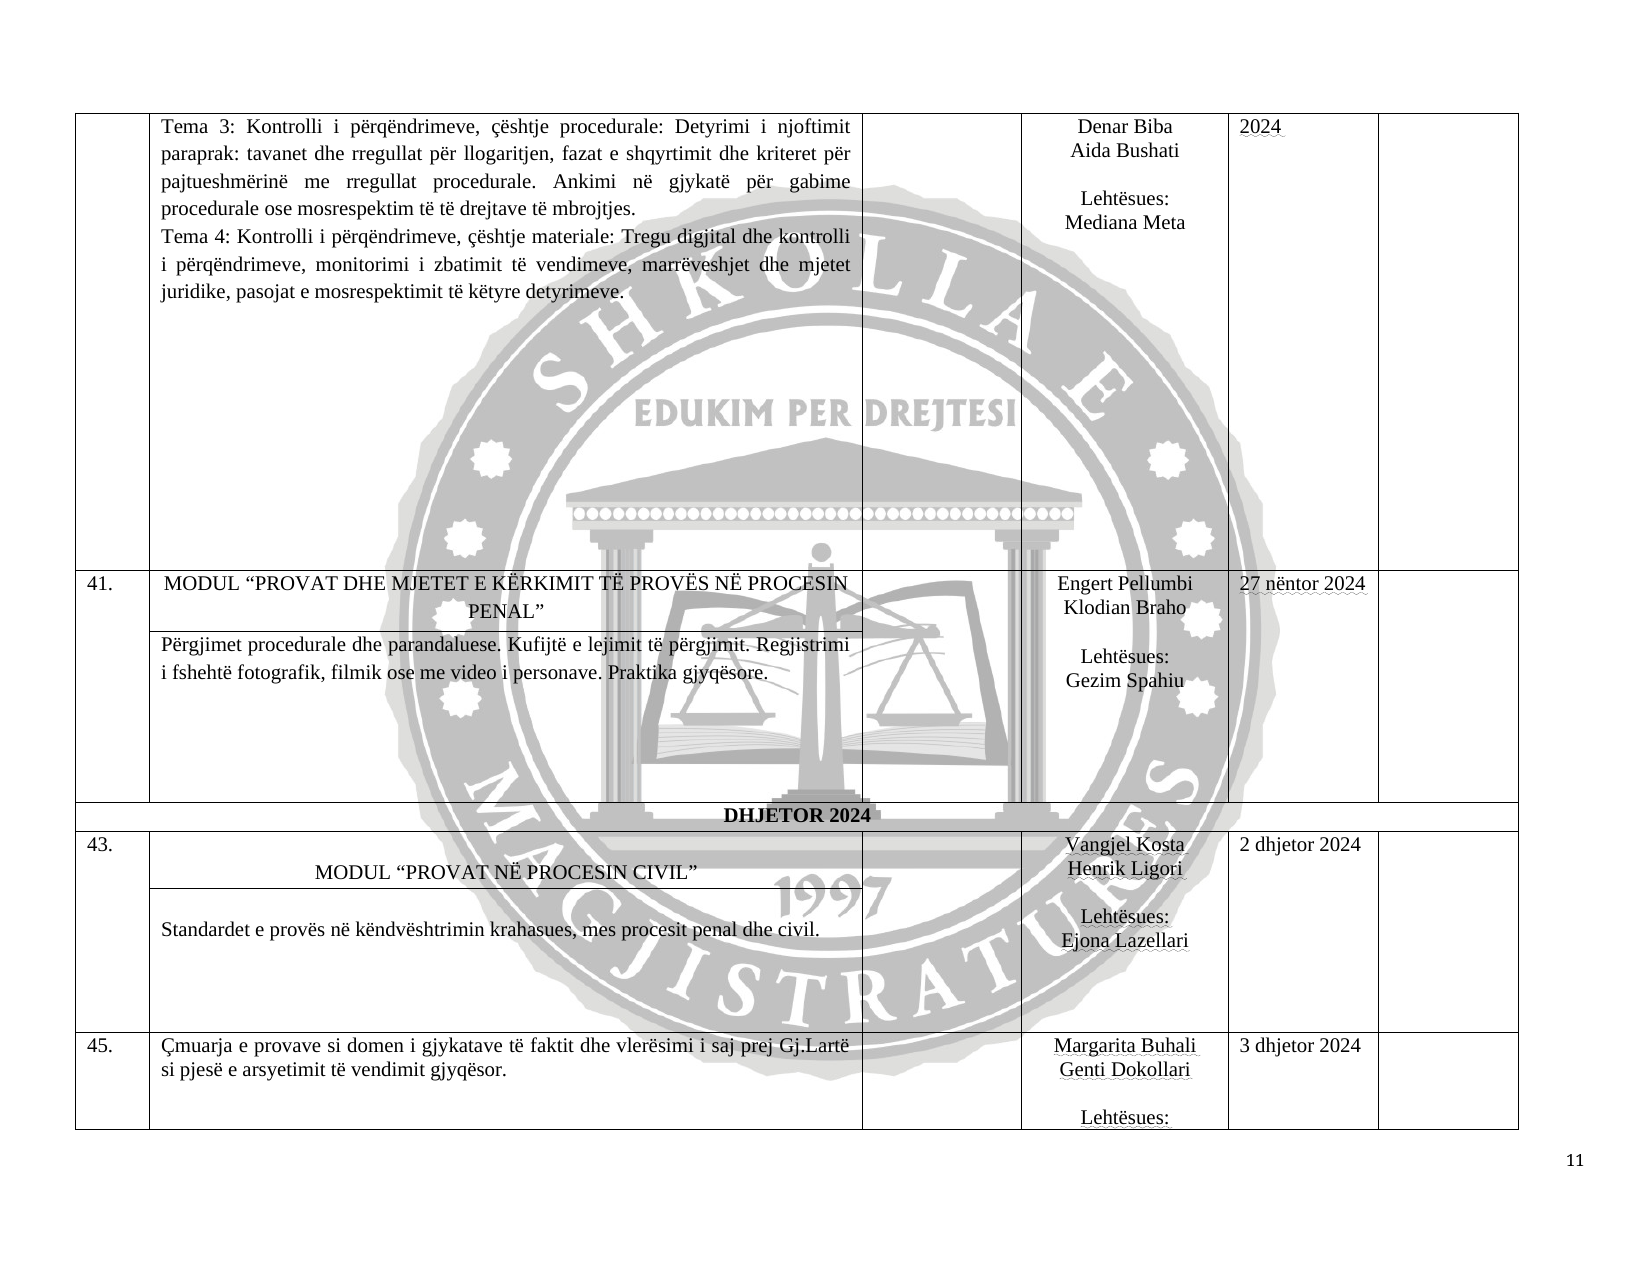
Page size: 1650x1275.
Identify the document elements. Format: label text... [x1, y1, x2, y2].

table_cell Vangjel Kosta Henrik Ligori Lehtësues: Ejona Lazellari [1022, 832, 1228, 1032]
table_cell [863, 1033, 1021, 1129]
table_cell Denar Biba Aida Bushati Lehtësues: Mediana Meta [1022, 114, 1228, 570]
table_cell MODUL “PROVAT NË PROCESIN CIVIL” [150, 832, 862, 888]
table_cell [76, 832, 149, 1032]
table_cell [1022, 1033, 1228, 1129]
table_cell [1379, 571, 1518, 802]
table_cell [76, 571, 149, 802]
table_cell 27 nëntor 2024 [1229, 571, 1378, 802]
table_cell [76, 114, 149, 570]
table_cell Standardet e provës në këndvështrimin krahasues, mes procesit penal dhe civil. [150, 889, 862, 1032]
table_cell UNCTAD [863, 114, 1021, 570]
table_cell 25-26 nëntor 2024 [1229, 114, 1378, 570]
table_cell Tema 3: Kontrolli i përqëndrimeve, çështje procedurale: Detyrimi i njoftimit paraprak: tavanet dhe rregullat për llogaritjen, fazat e shqyrtimit dhe kriteret për pajtueshmërinë me rregullat procedurale. Ankimi në gjykatë për gabime procedurale ose mosrespektim të të drejtave të mbrojtjes. Tema 4: Kontrolli i përqëndrimeve, çështje materiale: Tregu digjital dhe kontrolli i përqëndrimeve, monitorimi i zbatimit të vendimeve, marrëveshjet dhe mjetet juridike, pasojat e mosrespektimit të këtyre detyrimeve. [150, 114, 862, 570]
table_cell [76, 1033, 149, 1129]
table_cell [863, 832, 1021, 1032]
table_cell Përgjimet procedurale dhe parandaluese. Kufijtë e lejimit të përgjimit. Regjistrimi i fshehtë fotografik, filmik ose me video i personave. Praktika gjyqësore. [150, 632, 862, 802]
table_cell Engert Pellumbi Klodian Braho Lehtësues: Gezim Spahiu [1022, 571, 1228, 802]
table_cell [150, 1033, 862, 1129]
table_cell 2 dhjetor 2024 [1229, 832, 1378, 1032]
table_cell [863, 571, 1021, 802]
table_cell [1379, 114, 1518, 570]
table_cell MODUL “PROVAT DHE MJETET E KËRKIMIT TË PROVËS NË PROCESIN PENAL” [150, 571, 862, 631]
table_cell [1379, 832, 1518, 1032]
table_cell [1379, 1033, 1518, 1129]
table_cell 3 dhjetor 2024 [1229, 1033, 1378, 1129]
table_cell DHJETOR 2024 [76, 803, 1518, 831]
